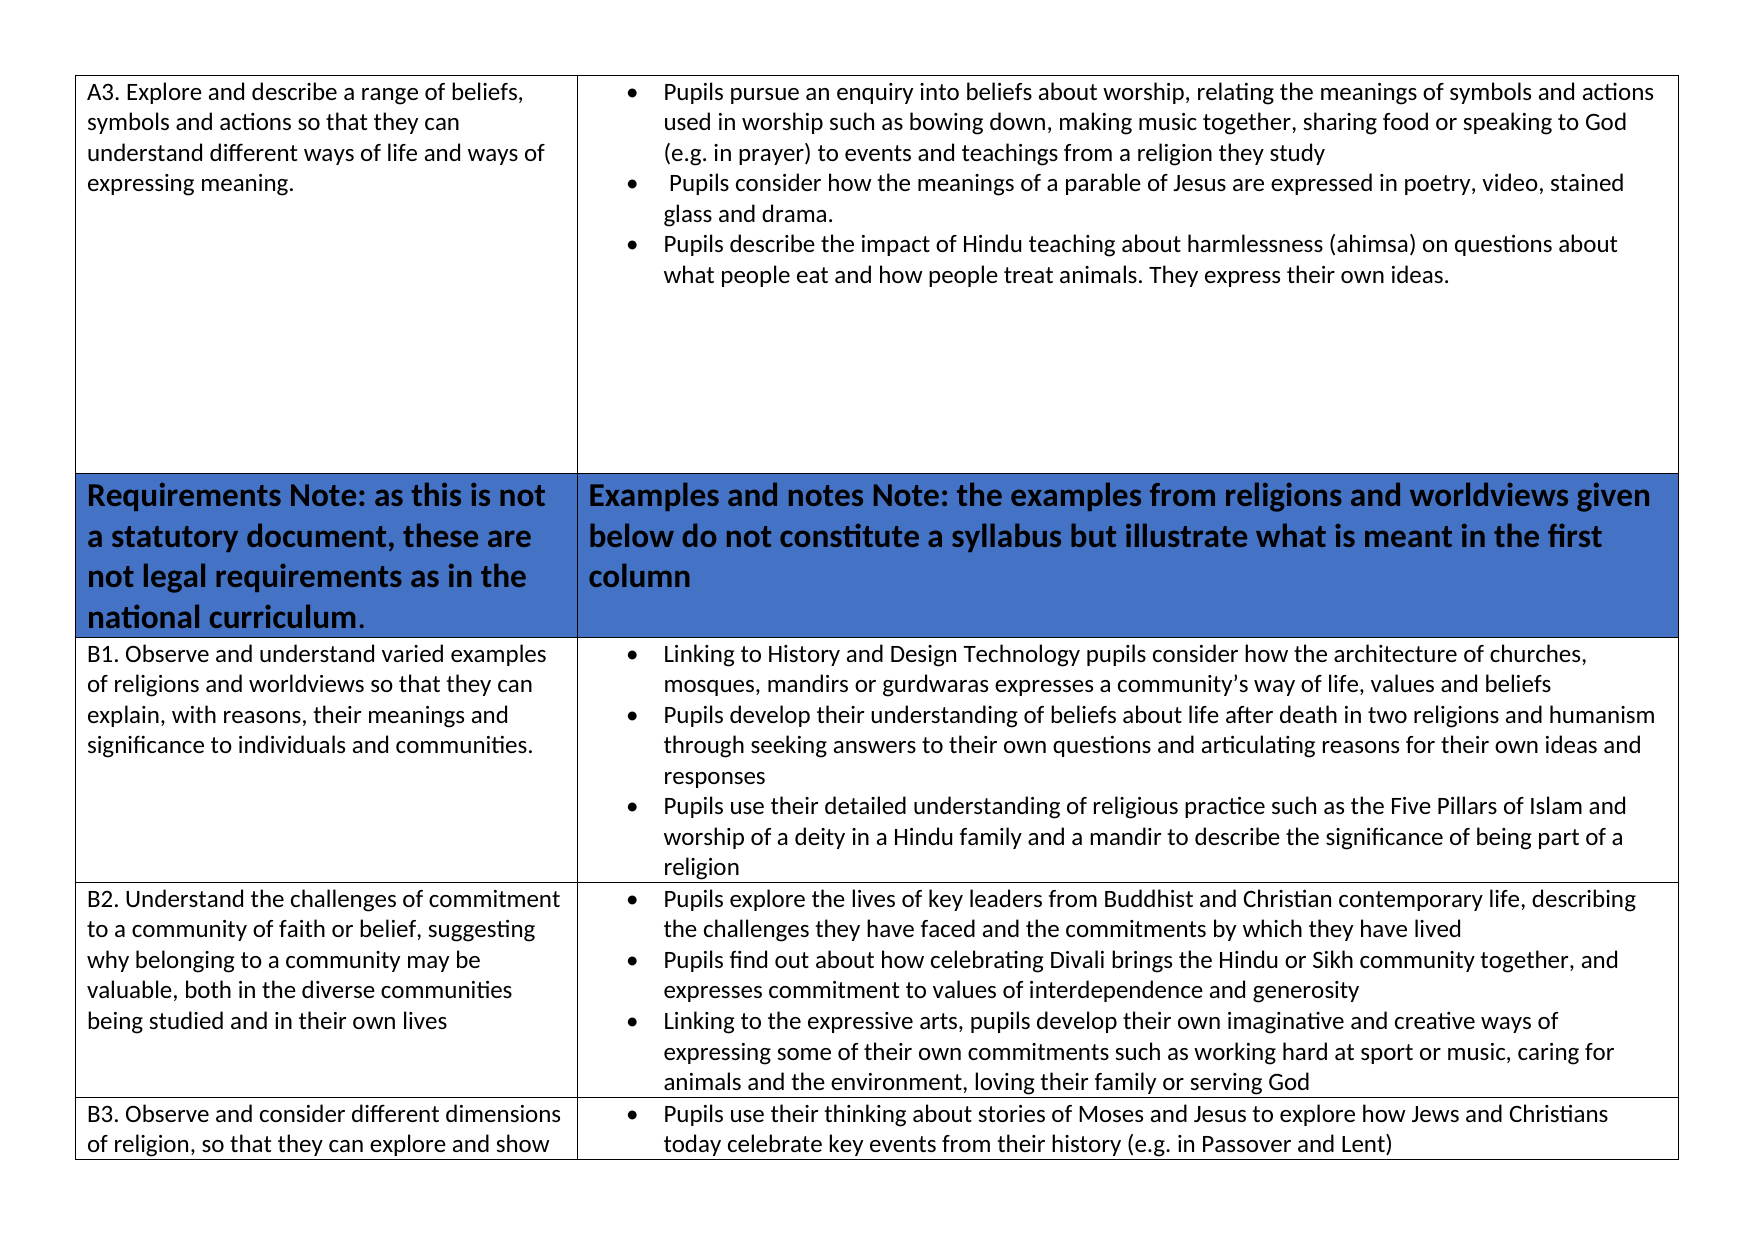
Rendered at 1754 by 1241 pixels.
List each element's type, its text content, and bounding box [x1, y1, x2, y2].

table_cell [76, 1098, 577, 1159]
table_cell B2. Understand the challenges of commitment to a community of faith or belief, suggesting why belonging to a community may be valuable, both in the diverse communities being studied and in their own lives [76, 883, 577, 1097]
table_cell Examples and notes Note: the examples from religions and worldviews given below do not constitute a syllabus but illustrate what is meant in the first column [578, 474, 1678, 637]
table_cell Pupils pursue an enquiry into beliefs about worship, relating the meanings of symbols and actions used in worship such as bowing down, making music together, sharing food or speaking to God (e.g. in prayer) to events and teachings from a religion they study Pupils consider how the meanings of a parable of Jesus are expressed in poetry, video, stained glass and drama. Pupils describe the impact of Hindu teaching about harmlessness (ahimsa) on questions about what people eat and how people treat animals. They express their own ideas. [578, 76, 1678, 473]
table_cell A3. Explore and describe a range of beliefs, symbols and actions so that they can understand different ways of life and ways of expressing meaning. [76, 76, 577, 473]
table_cell Linking to History and Design Technology pupils consider how the architecture of churches, mosques, mandirs or gurdwaras expresses a community’s way of life, values and beliefs Pupils develop their understanding of beliefs about life after death in two religions and humanism through seeking answers to their own questions and articulating reasons for their own ideas and responses Pupils use their detailed understanding of religious practice such as the Five Pillars of Islam and worship of a deity in a Hindu family and a mandir to describe the significance of being part of a religion [578, 638, 1678, 882]
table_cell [578, 1098, 1678, 1159]
table_cell B1. Observe and understand varied examples of religions and worldviews so that they can explain, with reasons, their meanings and significance to individuals and communities. [76, 638, 577, 882]
table_cell Requirements Note: as this is not a statutory document, these are not legal requirements as in the national curriculum. [76, 474, 577, 637]
table_cell Pupils explore the lives of key leaders from Buddhist and Christian contemporary life, describing the challenges they have faced and the commitments by which they have lived Pupils find out about how celebrating Divali brings the Hindu or Sikh community together, and expresses commitment to values of interdependence and generosity Linking to the expressive arts, pupils develop their own imaginative and creative ways of expressing some of their own commitments such as working hard at sport or music, caring for animals and the environment, loving their family or serving God [578, 883, 1678, 1097]
